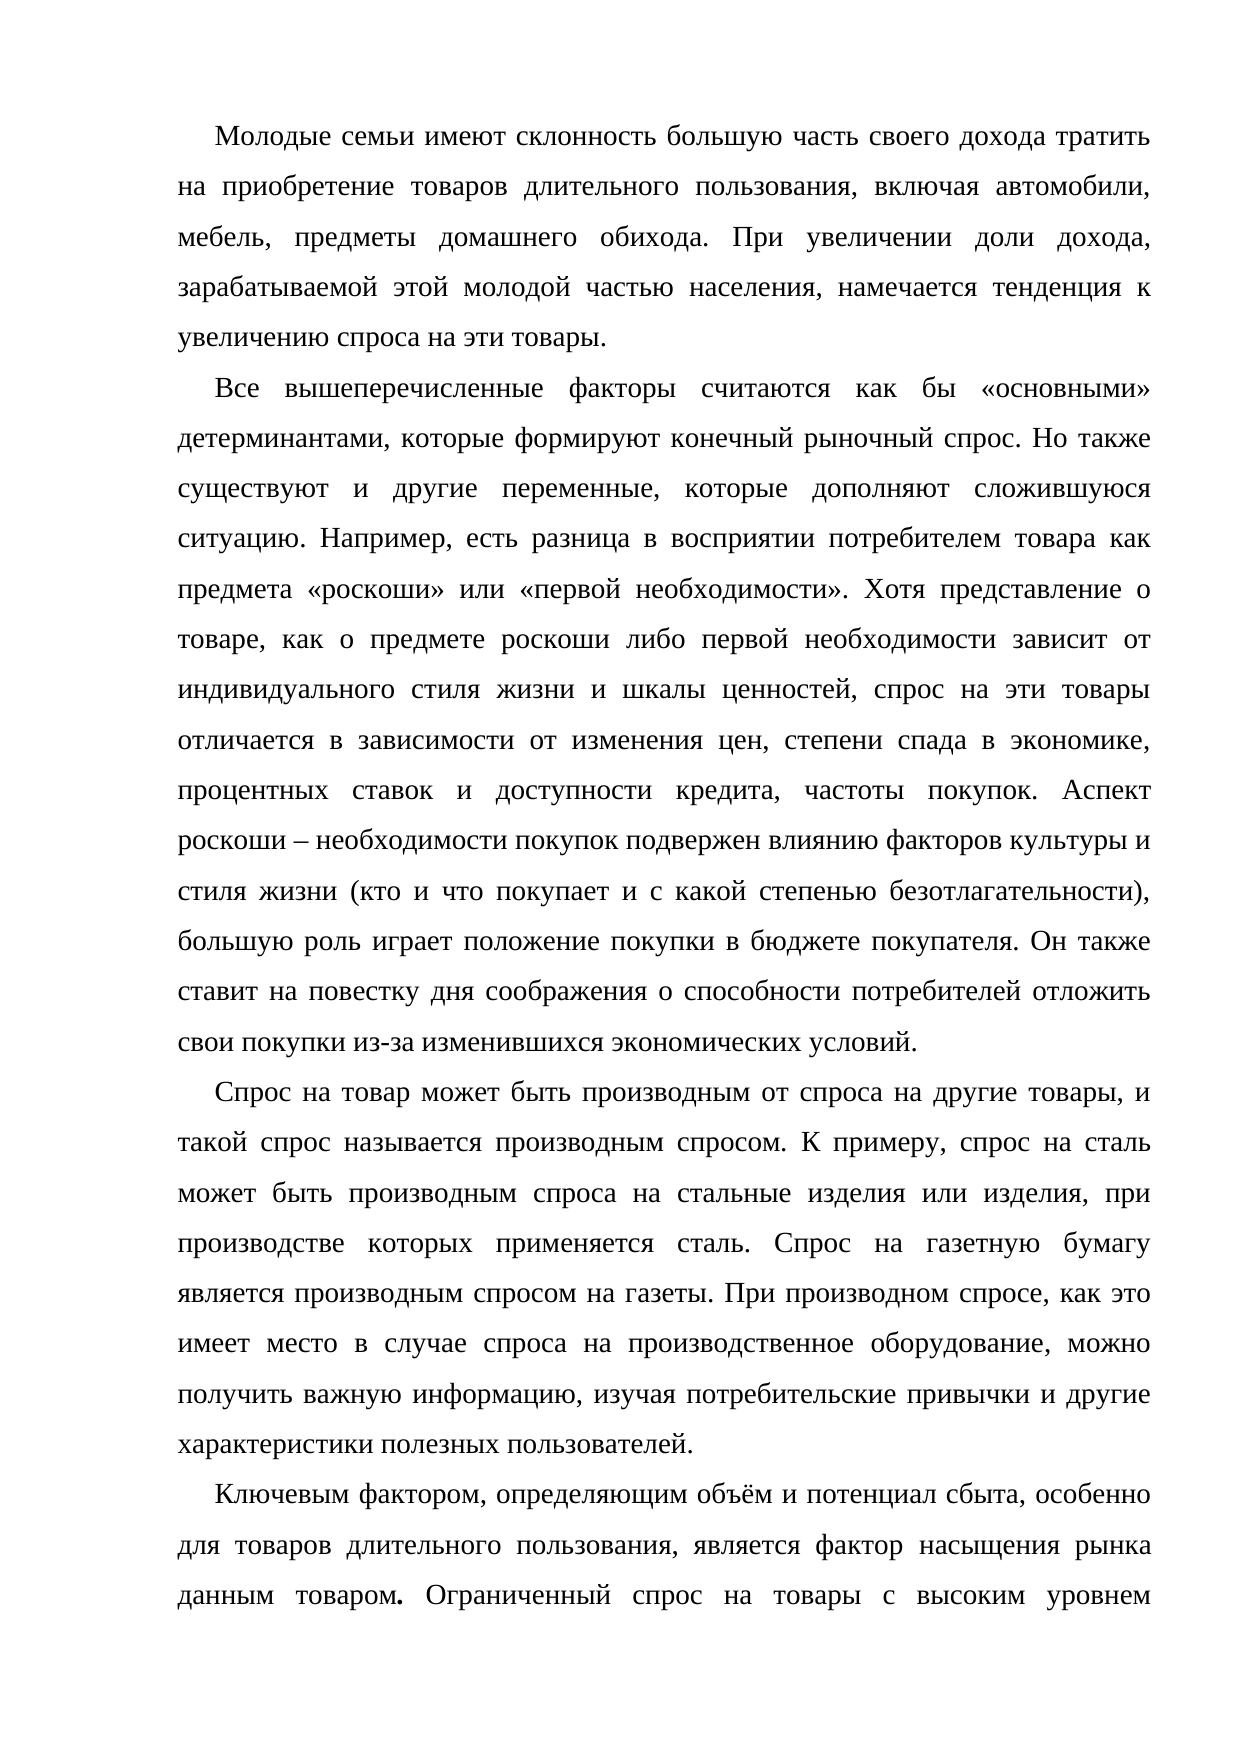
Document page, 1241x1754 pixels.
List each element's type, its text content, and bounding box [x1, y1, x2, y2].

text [177, 1477, 1152, 1611]
text Все вышеперечисленные факторы считаются как бы «основными» детерминантами, которые формируют конечный рыночный спрос. Но также существуют и другие переменные, которые дополняют сложившуюся ситуацию. Например, есть разница в восприятии потребителем товара как предмета «роскоши» или «первой необходимости». Хотя представление о товаре, как о предмете роскоши либо первой необходимости зависит от индивидуального стиля жизни и шкалы ценностей, спрос на эти товары отличается в зависимости от изменения цен, степени спада в экономике, процентных ставок и доступности кредита, частоты покупок. Аспект роскоши – необходимости покупок подвержен влиянию факторов культуры и стиля жизни (кто и что покупает и с какой степенью безотлагательности), большую роль играет положение покупки в бюджете покупателя. Он также ставит на повестку дня соображения о способности потребителей отложить свои покупки из-за изменившихся экономических условий. [177, 370, 1152, 1057]
text Молодые семьи имеют склонность большую часть своего дохода тратить на приобретение товаров длительного пользования, включая автомобили, мебель, предметы домашнего обихода. При увеличении доли дохода, зарабатываемой этой молодой частью населения, намечается тенденция к увеличению спроса на эти товары. [177, 118, 1152, 353]
text Спрос на товар может быть производным от спроса на другие товары, и такой спрос называется производным спросом. К примеру, спрос на сталь может быть производным спроса на стальные изделия или изделия, при производстве которых применяется сталь. Спрос на газетную бумагу является производным спросом на газеты. При производном спросе, как это имеет место в случае спроса на производственное оборудование, можно получить важную информацию, изучая потребительские привычки и другие характеристики полезных пользователей. [177, 1074, 1152, 1460]
